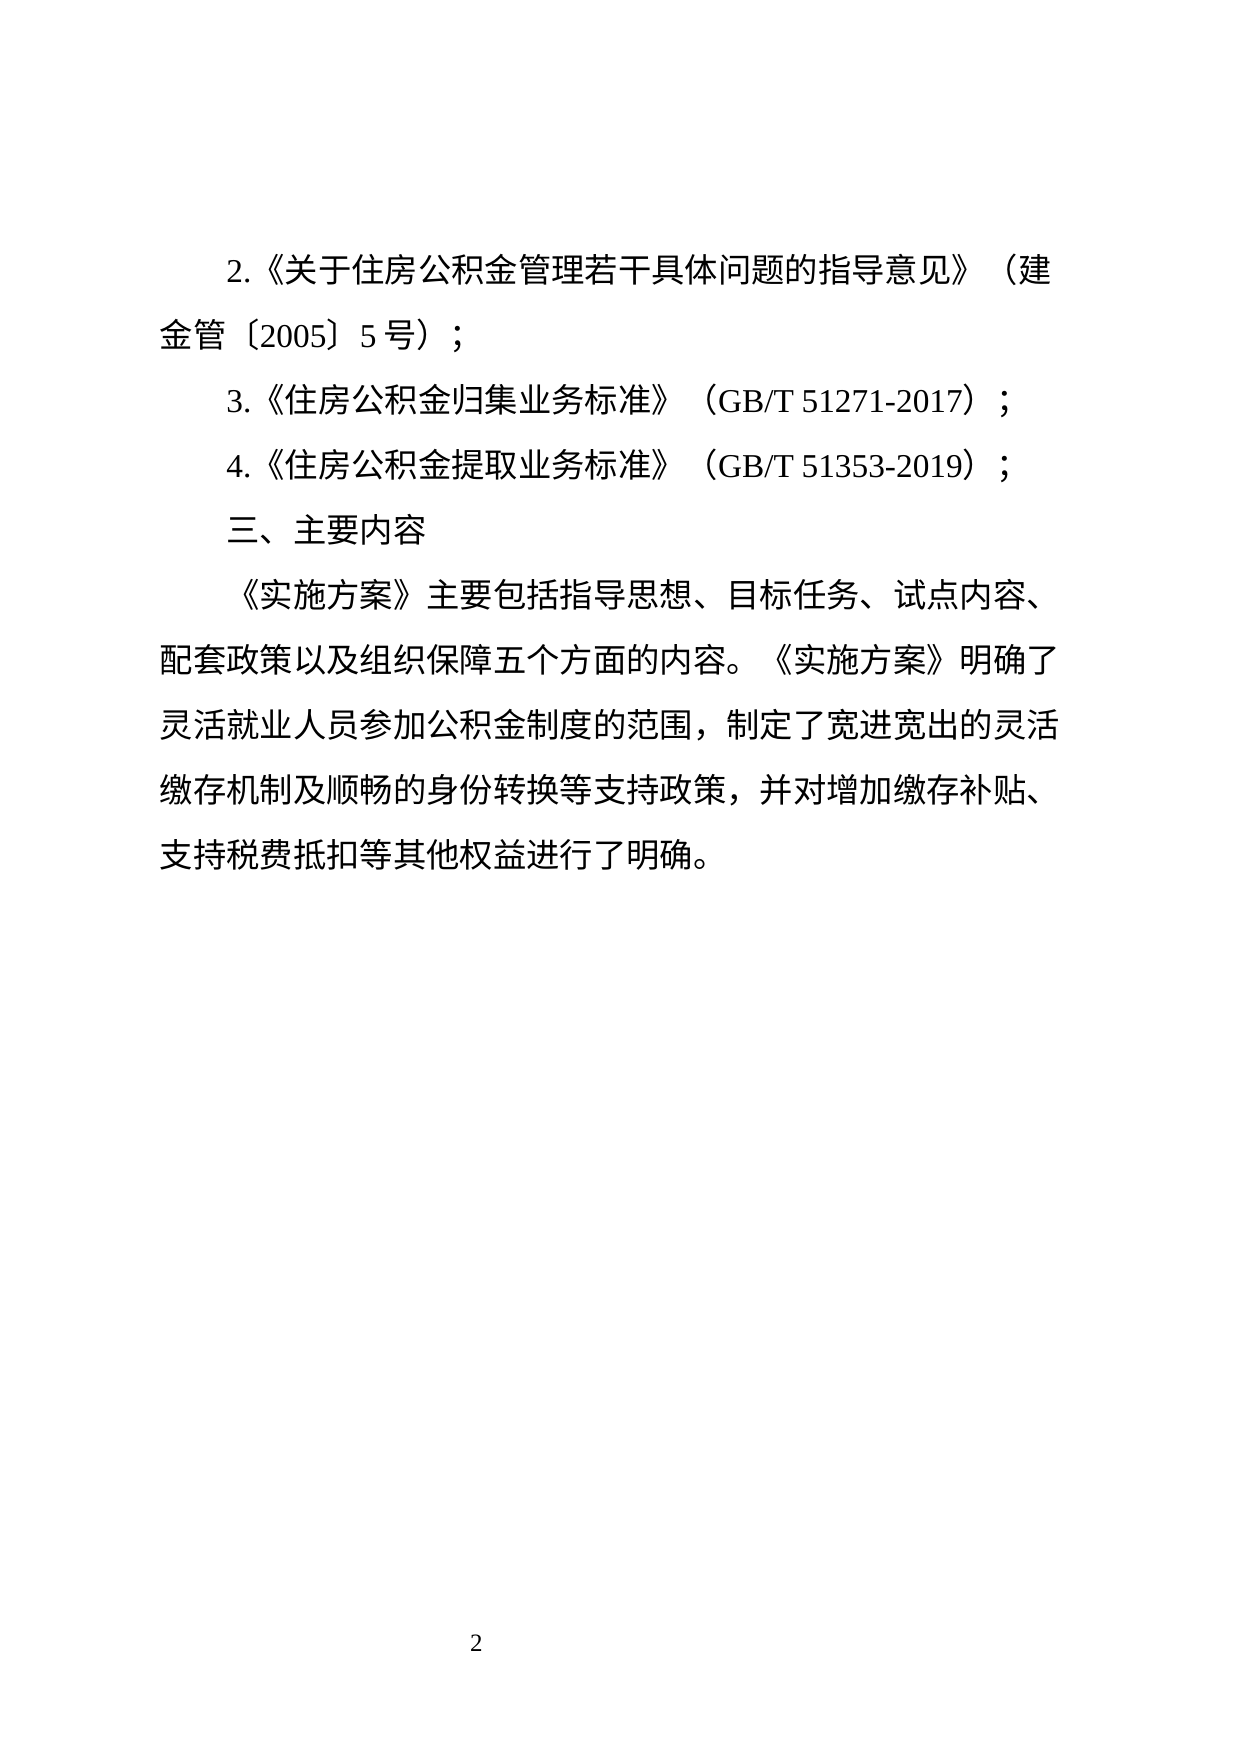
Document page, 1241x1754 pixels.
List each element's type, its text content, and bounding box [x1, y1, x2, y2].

list 《实施方案》主要包括指导思想、目标任务、试点内容、配套政策以及组织保障五个方面的内容。《实施方案》明确了灵活就业人员参加公积金制度的范围，制定了宽进宽出的灵活缴存机制及顺畅的身份转换等支持政策，并对增加缴存补贴、支持税费抵扣等其他权益进行了明确。 [159, 561, 1081, 886]
text 4.《住房公积金提取业务标准》（GB/T 51353-2019）； [159, 431, 1081, 496]
text 2.《关于住房公积金管理若干具体问题的指导意见》（建金管〔2005〕5号）； [159, 236, 1081, 366]
text 3.《住房公积金归集业务标准》（GB/T 51271-2017）； [159, 366, 1081, 431]
text 三、主要内容 [159, 496, 1081, 561]
